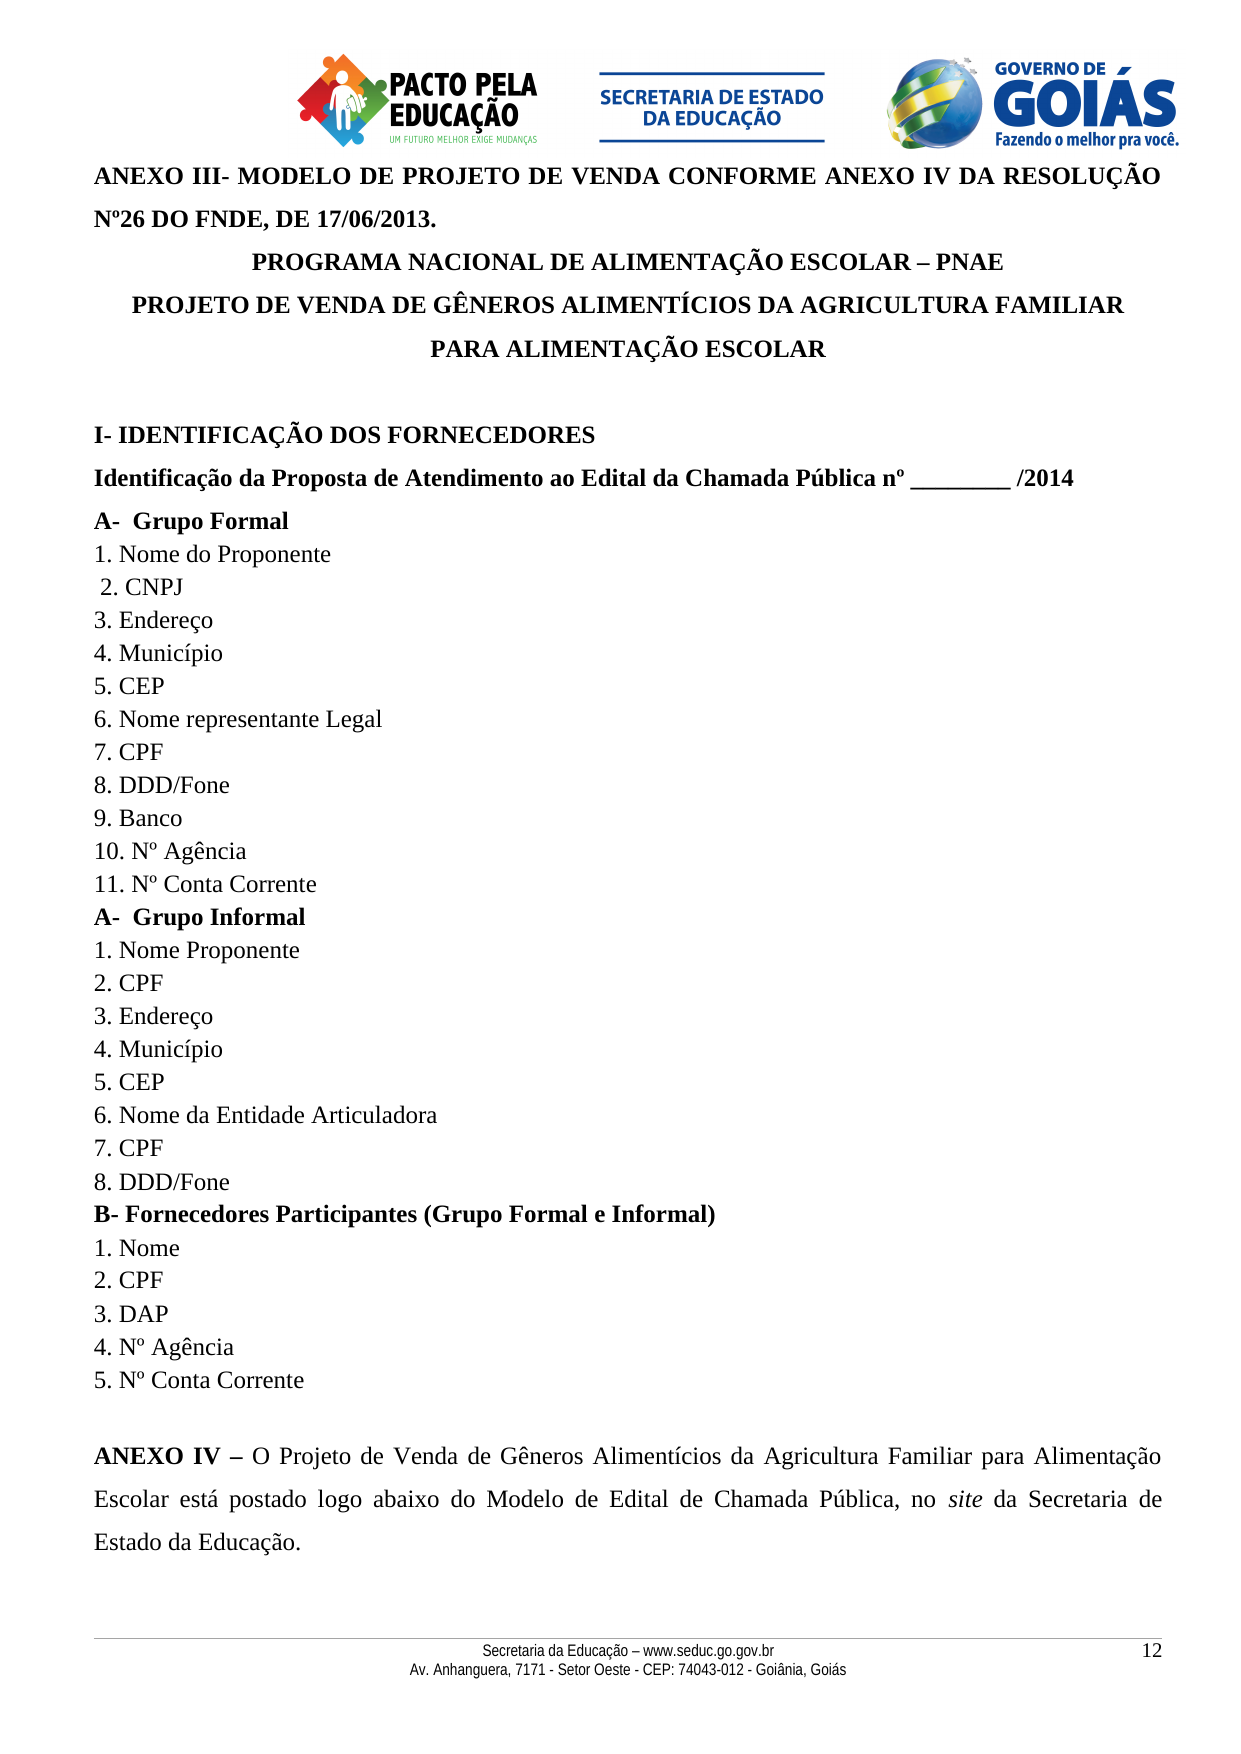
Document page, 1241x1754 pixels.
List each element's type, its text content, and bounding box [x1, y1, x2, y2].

text 7. CPF [94, 1133, 1162, 1162]
text 4. Município [94, 1034, 1162, 1063]
text A- Grupo Formal [94, 506, 1162, 535]
text 1. Nome [94, 1233, 1162, 1261]
text ANEXO IV – O Projeto de Venda de Gêneros Alimentícios da Agricultura Familiar para Alimentação Escolar está postado logo abaixo do Modelo de Edital de Chamada Pública, no site da Secretaria de Estado da Educação. [94, 1441, 1162, 1556]
text 2. CNPJ [94, 572, 1162, 601]
text 8. DDD/Fone [94, 1167, 1162, 1195]
text 6. Nome da Entidade Articuladora [94, 1101, 1162, 1129]
text 10. Nº Agência [94, 836, 1162, 865]
text PROGRAMA NACIONAL DE ALIMENTAÇÃO ESCOLAR – PNAE [94, 247, 1162, 276]
text ANEXO III- MODELO DE PROJETO DE VENDA CONFORME ANEXO IV DA RESOLUÇÃO Nº26 DO FNDE, DE 17/06/2013. [94, 161, 1162, 233]
text 3. Endereço [94, 1001, 1162, 1030]
text 4. Nº Agência [94, 1332, 1162, 1360]
text 9. Banco [94, 803, 1162, 832]
text 8. DDD/Fone [94, 770, 1162, 799]
text 7. CPF [94, 737, 1162, 766]
text 2. CPF [94, 968, 1162, 997]
text 5. CEP [94, 671, 1162, 700]
text 3. Endereço [94, 605, 1162, 634]
text 1. Nome do Proponente [94, 539, 1162, 568]
text 5. CEP [94, 1067, 1162, 1096]
picture [288, 49, 1186, 158]
text 6. Nome representante Legal [94, 704, 1162, 733]
text 11. Nº Conta Corrente [94, 869, 1162, 898]
text PROJETO DE VENDA DE GÊNEROS ALIMENTÍCIOS DA AGRICULTURA FAMILIAR PARA ALIMENTAÇÃO ESCOLAR [94, 291, 1162, 362]
text I- IDENTIFICAÇÃO DOS FORNECEDORES [94, 420, 1162, 449]
text 4. Município [94, 638, 1162, 667]
text A- Grupo Informal [94, 902, 1162, 931]
text 2. CPF [94, 1266, 1162, 1294]
text 5. Nº Conta Corrente [94, 1365, 1162, 1393]
text Identificação da Proposta de Atendimento ao Edital da Chamada Pública nº ________ /2014 [94, 463, 1162, 492]
text 3. DAP [94, 1299, 1162, 1327]
text B- Fornecedores Participantes (Grupo Formal e Informal) [94, 1199, 1162, 1228]
text 1. Nome Proponente [94, 935, 1162, 964]
